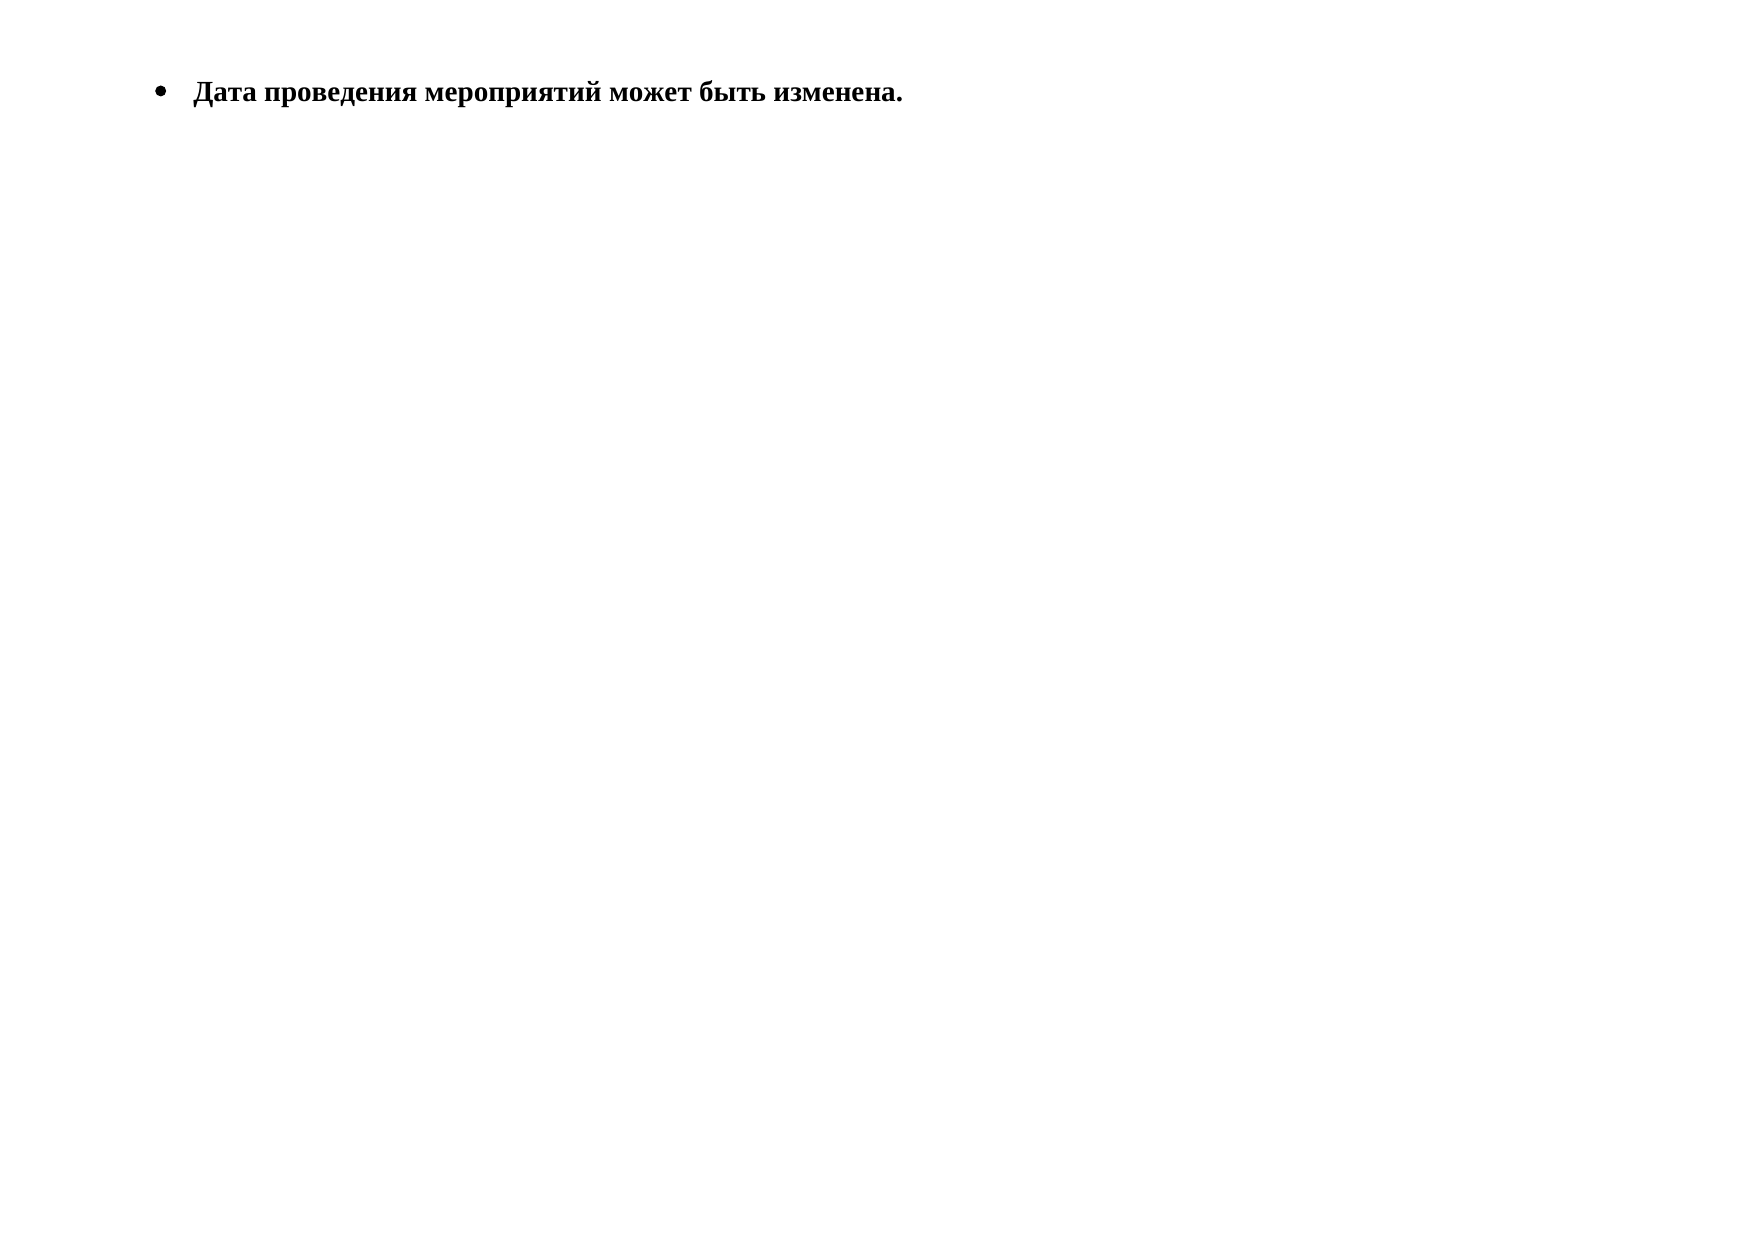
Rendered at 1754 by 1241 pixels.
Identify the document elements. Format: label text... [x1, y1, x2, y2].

list Дата проведения мероприятий может быть изменена. [156, 74, 1636, 107]
